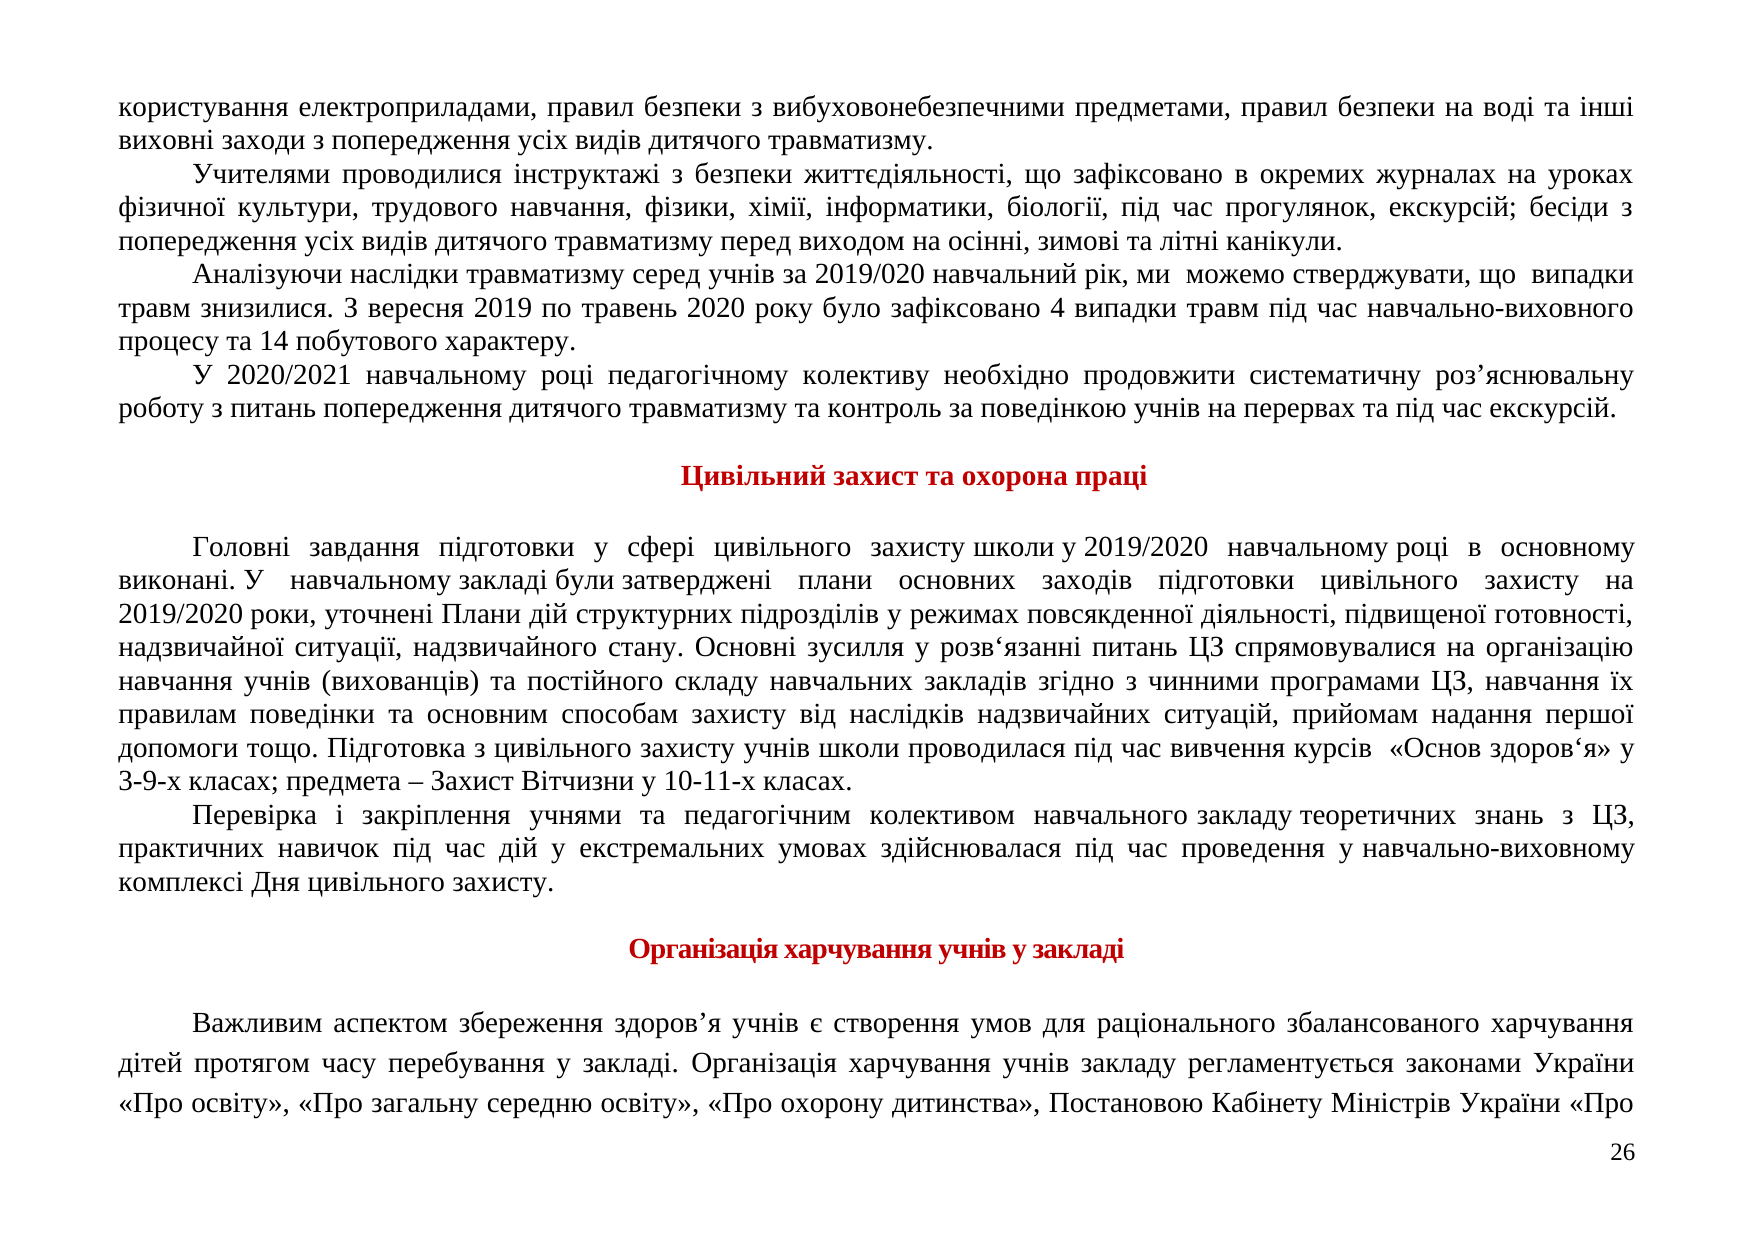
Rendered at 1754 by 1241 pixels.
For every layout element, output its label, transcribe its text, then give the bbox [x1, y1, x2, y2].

text Перевірка і закріплення учнями та педагогічним колективом навчального закладу теоретичних знань з ЦЗ, практичних навичок під час дій у екстремальних умовах здійснювалася під час проведення у навчально-виховному комплексі Дня цивільного захисту. [118, 797, 1635, 898]
text Організація харчування учнів у закладі [118, 931, 1635, 965]
text Аналізуючи наслідки травматизму серед учнів за 2019/020 навчальний рік, ми можемо стверджувати, що випадки травм знизилися. З вересня 2019 по травень 2020 року було зафіксовано 4 випадки травм під час навчально-виховного процесу та 14 побутового характеру. [118, 256, 1635, 357]
text Головні завдання підготовки у сфері цивільного захисту школи у 2019/2020 навчальному році в основному виконані. У навчальному закладі були затверджені плани основних заходів підготовки цивільного захисту на 2019/2020 роки, уточнені Плани дій структурних підрозділів у режимах повсякденної діяльності, підвищеної готовності, надзвичайної ситуації, надзвичайного стану. Основні зусилля у розв‘язанні питань ЦЗ спрямовувалися на організацію навчання учнів (вихованців) та постійного складу навчальних закладів згідно з чинними програмами ЦЗ, навчання їх правилам поведінки та основним способам захисту від наслідків надзвичайних ситуацій, прийомам надання першої допомоги тощо. Підготовка з цивільного захисту учнів школи проводилася під час вивчення курсів «Основ здоров‘я» у 3-9-х класах; предмета – Захист Вітчизни у 10-11-х класах. [118, 529, 1635, 797]
text Учителями проводилися інструктажі з безпеки життєдіяльності, що зафіксовано в окремих журналах на уроках фізичної культури, трудового навчання, фізики, хімії, інформатики, біології, під час прогулянок, екскурсій; бесіди з попередження усіх видів дитячого травматизму перед виходом на осінні, зимові та літні канікули. [118, 156, 1635, 256]
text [118, 89, 1635, 156]
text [118, 998, 1635, 1118]
text У 2020/2021 навчальному році педагогічному колективу необхідно продовжити систематичну роз’яснювальну роботу з питань попередження дитячого травматизму та контроль за поведінкою учнів на перервах та під час екскурсій. [118, 357, 1635, 424]
text Цивільний захист та охорона праці [193, 458, 1635, 491]
